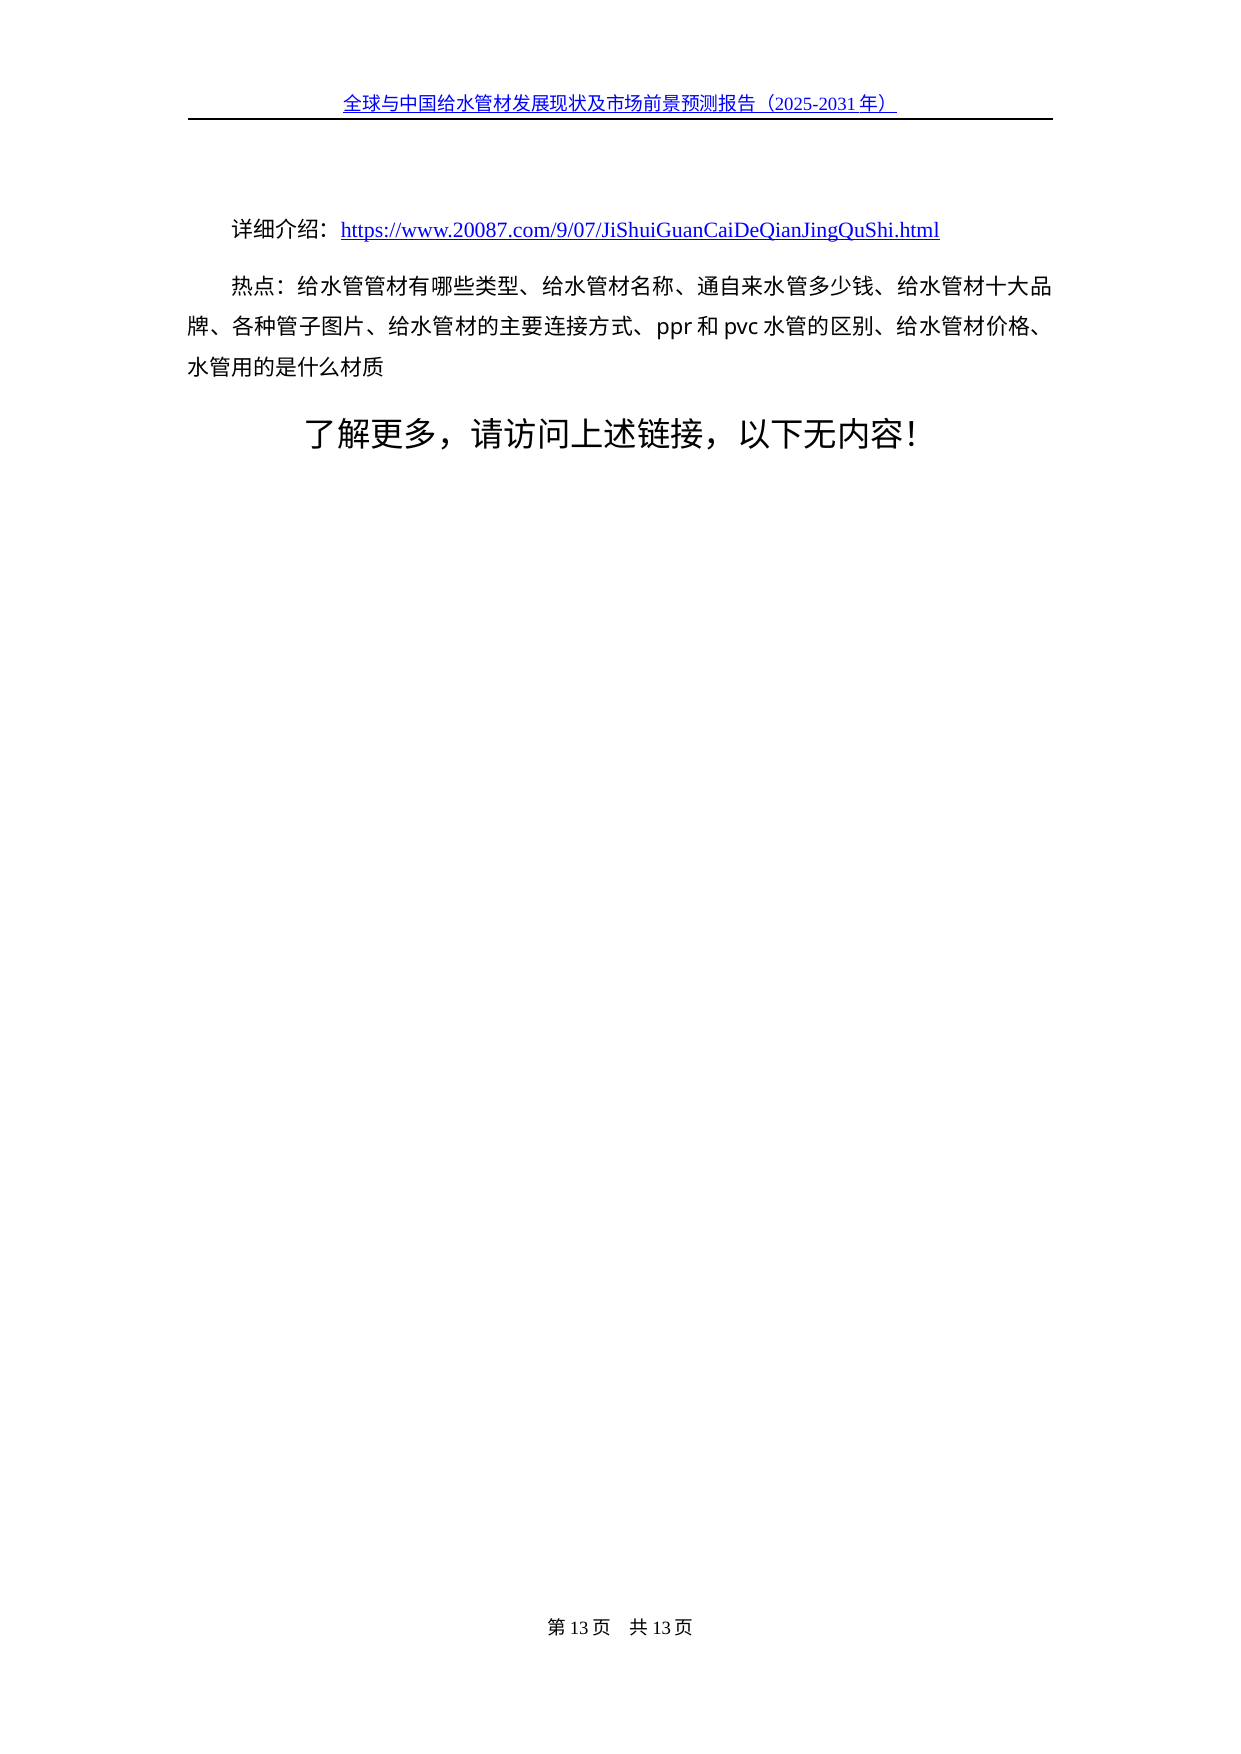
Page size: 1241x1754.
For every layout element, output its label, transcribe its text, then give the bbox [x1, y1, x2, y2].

text 详细介绍：https://www.20087.com/9/07/JiShuiGuanCaiDeQianJingQuShi.html [187, 212, 1053, 244]
text 热点：给水管管材有哪些类型、给水管材名称、通自来水管多少钱、给水管材十大品牌、各种管子图片、给水管材的主要连接方式、ppr和pvc水管的区别、给水管材价格、水管用的是什么材质 [187, 268, 1053, 382]
title 了解更多，请访问上述链接，以下无内容！ [187, 399, 1053, 464]
